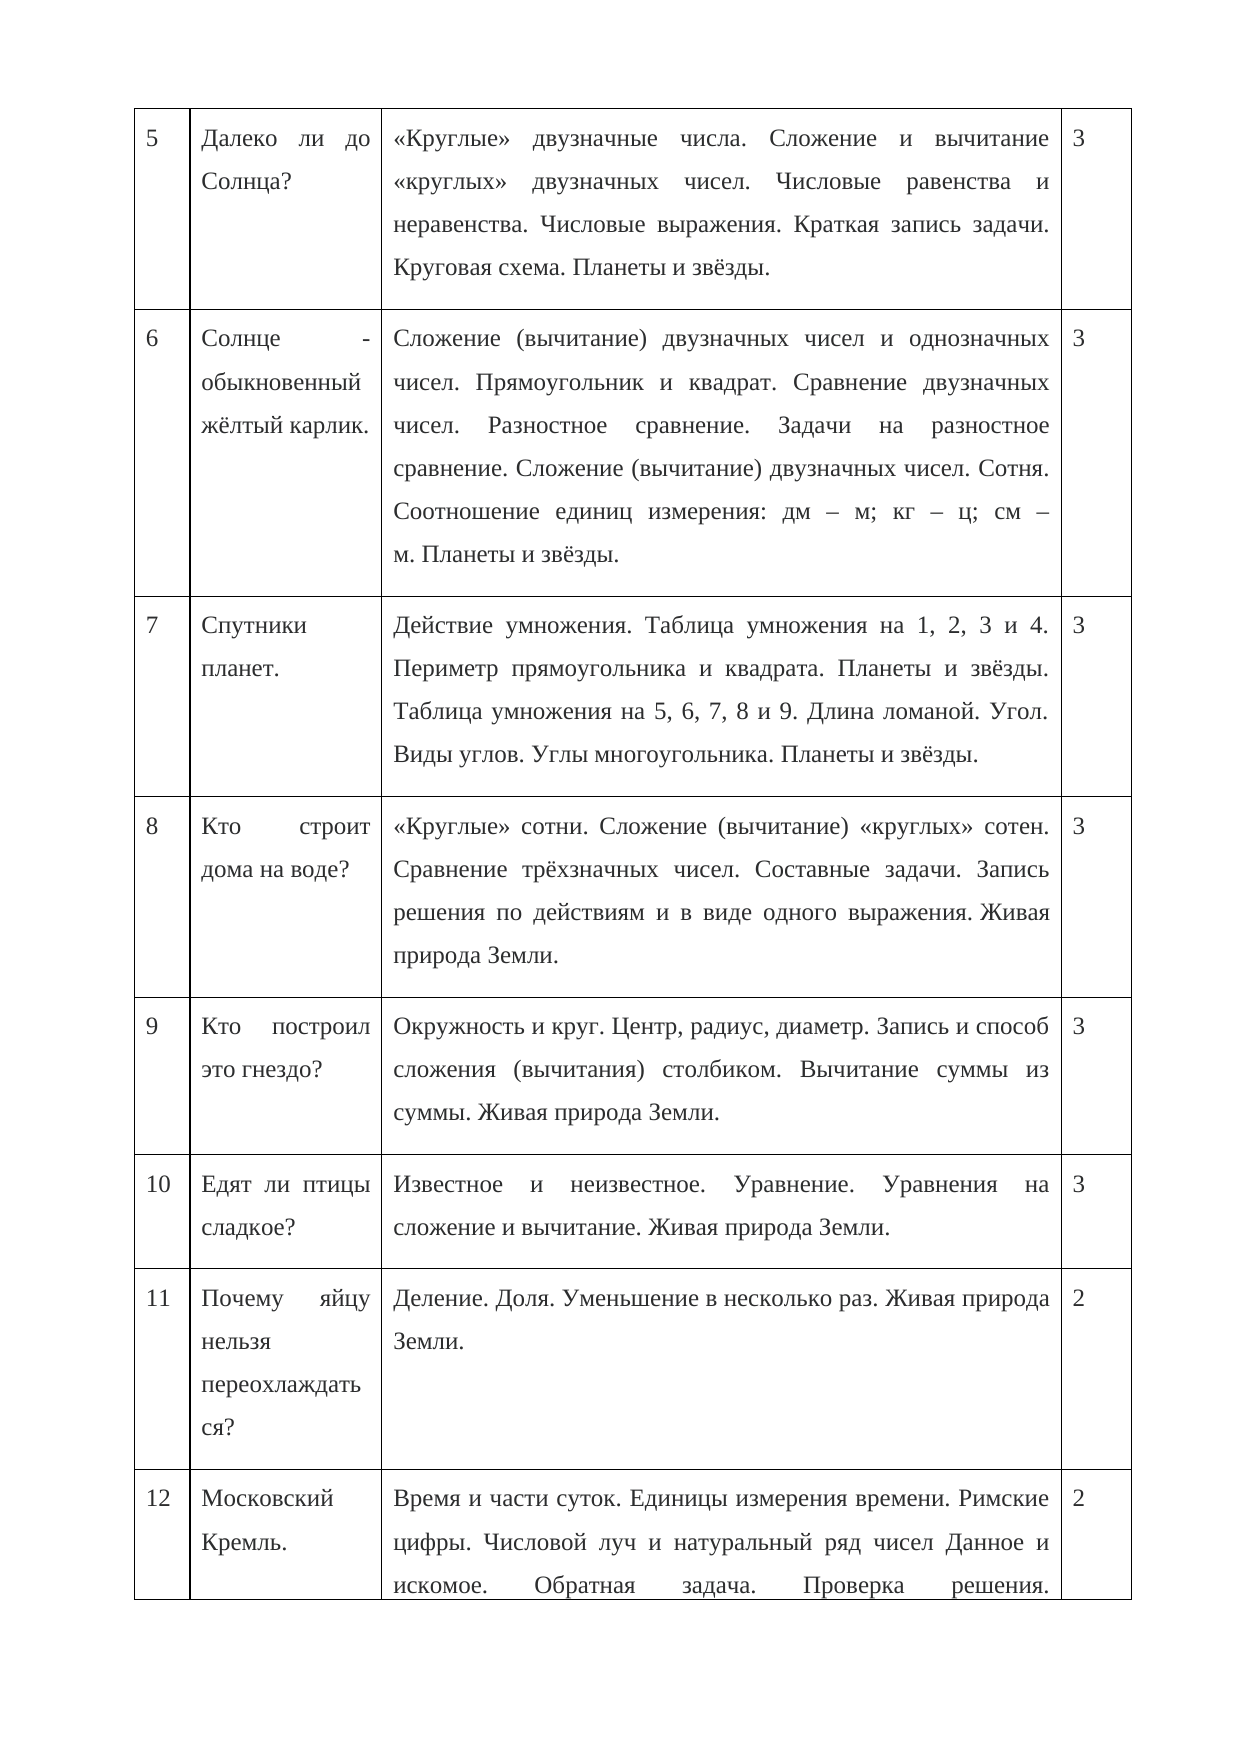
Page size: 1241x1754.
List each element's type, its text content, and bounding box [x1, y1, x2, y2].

table_cell 5 [135, 109, 189, 309]
table_cell Деление. Доля. Уменьшение в несколько раз. Живая природа Земли. [382, 1269, 1061, 1469]
table_cell Действие умножения. Таблица умножения на 1, 2, 3 и 4. Периметр прямоугольника и квадрата. Планеты и звёзды. Таблица умножения на 5, 6, 7, 8 и 9. Длина ломаной. Угол. Виды углов. Углы многоугольника. Планеты и звёзды. [382, 597, 1061, 796]
table_cell Кто построил это гнездо? [191, 998, 381, 1154]
table_cell 8 [135, 797, 189, 997]
table_cell 10 [135, 1155, 189, 1268]
table_cell Известное и неизвестное. Уравнение. Уравнения на сложение и вычитание. Живая природа Земли. [382, 1155, 1061, 1268]
table_cell Окружность и круг. Центр, радиус, диаметр. Запись и способ сложения (вычитания) столбиком. Вычитание суммы из суммы. Живая природа Земли. [382, 998, 1061, 1154]
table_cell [382, 1470, 1061, 1598]
table_cell Далеко ли до Солнца? [191, 109, 381, 309]
table_cell Почему яйцу нельзя переохлаждаться? [191, 1269, 381, 1469]
table_cell 12 [135, 1470, 189, 1598]
table_cell 3 [1062, 597, 1131, 796]
table_cell 7 [135, 597, 189, 796]
table_cell «Круглые» сотни. Сложение (вычитание) «круглых» сотен. Сравнение трёхзначных чисел. Составные задачи. Запись решения по действиям и в виде одного выражения. Живая природа Земли. [382, 797, 1061, 997]
table_cell «Круглые» двузначные числа. Сложение и вычитание «круглых» двузначных чисел. Числовые равенства и неравенства. Числовые выражения. Краткая запись задачи. Круговая схема. Планеты и звёзды. [382, 109, 1061, 309]
table_cell Солнце - обыкновенный жёлтый карлик. [191, 310, 381, 596]
table_cell Едят ли птицы сладкое? [191, 1155, 381, 1268]
table_cell Московский Кремль. [191, 1470, 381, 1598]
table_cell 3 [1062, 310, 1131, 596]
table_cell 9 [135, 998, 189, 1154]
table_cell 11 [135, 1269, 189, 1469]
table_cell 3 [1062, 109, 1131, 309]
table_cell Кто строит дома на воде? [191, 797, 381, 997]
table_cell Сложение (вычитание) двузначных чисел и однозначных чисел. Прямоугольник и квадрат. Сравнение двузначных чисел. Разностное сравнение. Задачи на разностное сравнение. Сложение (вычитание) двузначных чисел. Сотня. Соотношение единиц измерения: дм – м; кг – ц; см – м. Планеты и звёзды. [382, 310, 1061, 596]
table_cell 3 [1062, 998, 1131, 1154]
table_cell 2 [1062, 1470, 1131, 1598]
table_cell 3 [1062, 797, 1131, 997]
table_cell 2 [1062, 1269, 1131, 1469]
table_cell 3 [1062, 1155, 1131, 1268]
table_cell 6 [135, 310, 189, 596]
table_cell Спутники планет. [191, 597, 381, 796]
